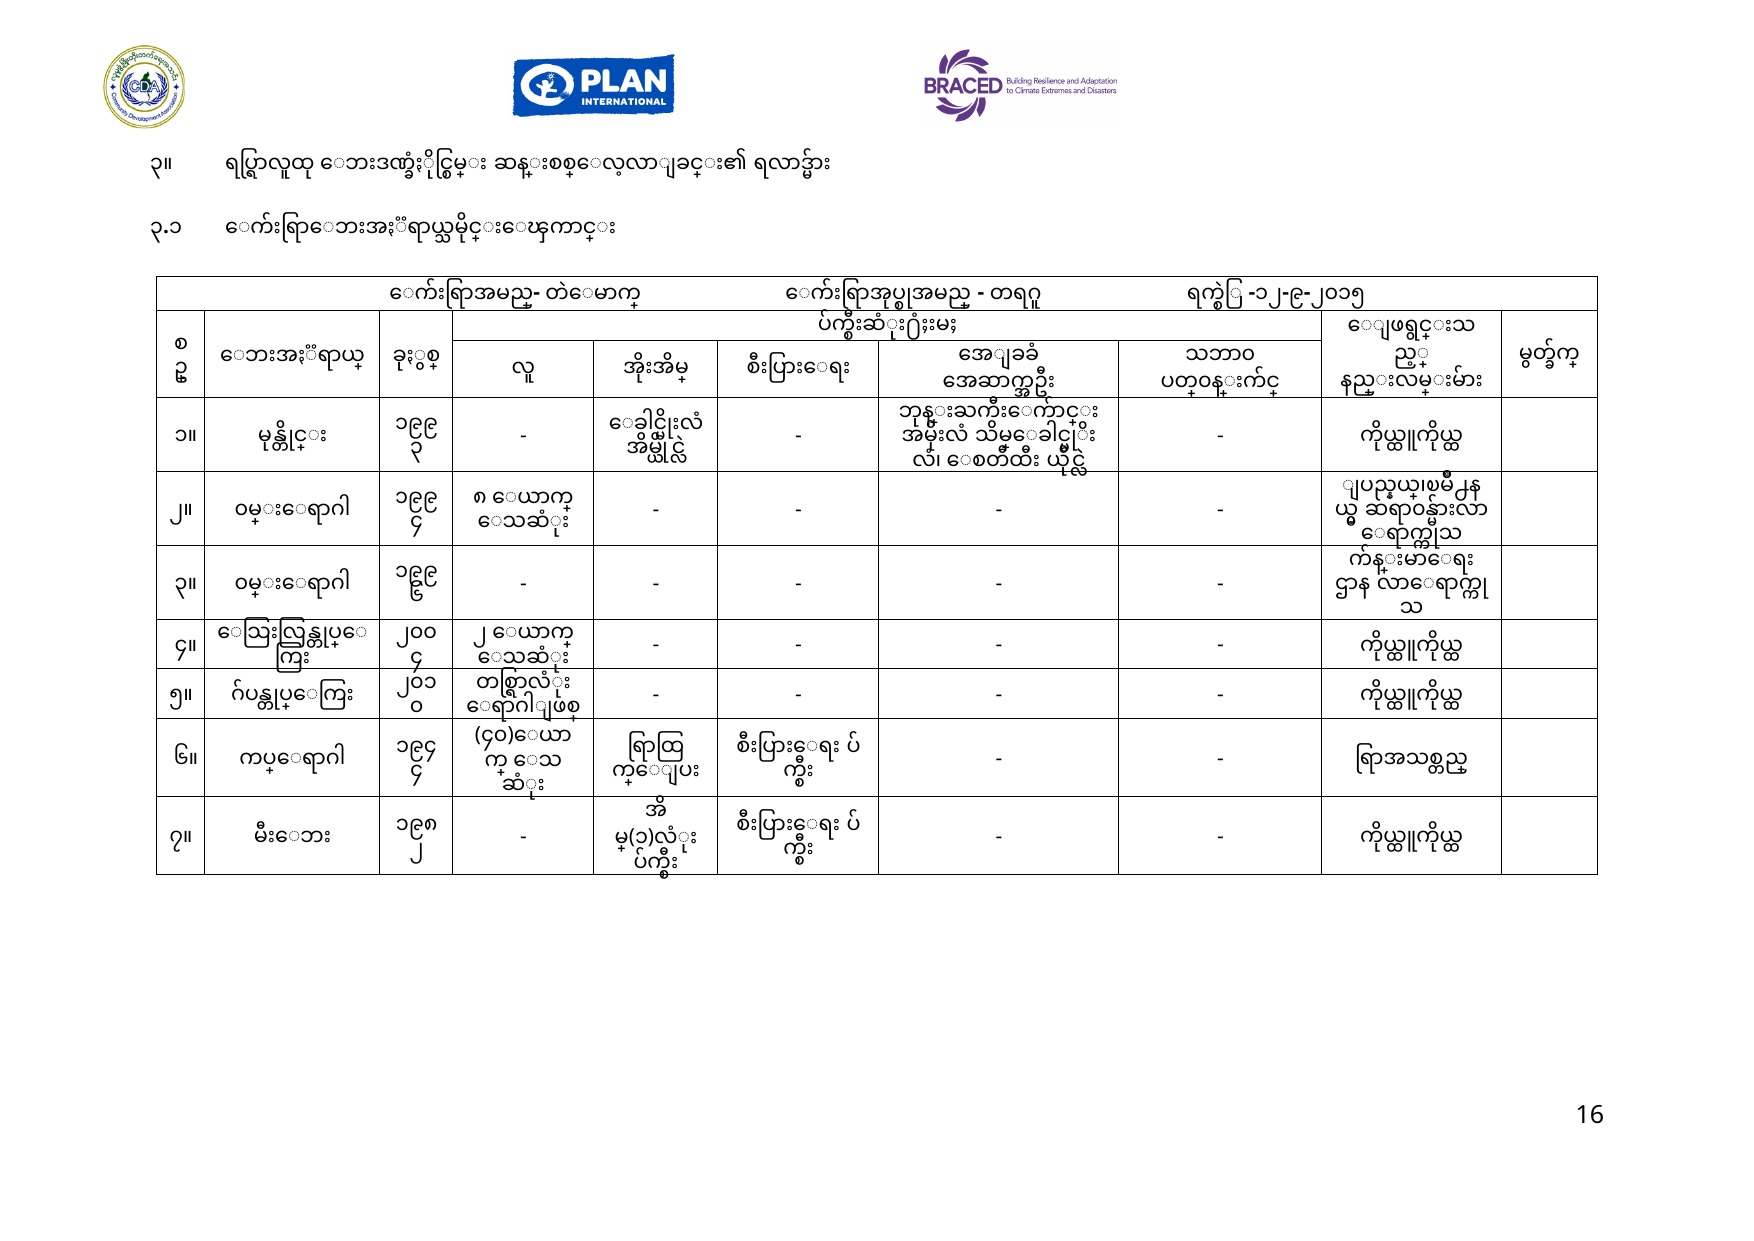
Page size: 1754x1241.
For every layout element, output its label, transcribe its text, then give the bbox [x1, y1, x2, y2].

table_cell - [1119, 797, 1321, 874]
table_cell ခုႏွစ္ [380, 311, 452, 397]
table_cell မီးေဘး [205, 797, 379, 874]
table_cell - [594, 669, 717, 718]
table_cell - [1119, 472, 1321, 545]
table_cell ေျဖရွင္းသည့္ နည္းလမ္းမ်ား [1322, 311, 1501, 397]
table_cell - [1119, 719, 1321, 796]
table_cell [1502, 546, 1597, 618]
table_cell - [594, 472, 717, 545]
table_cell [1502, 398, 1597, 471]
text ၃.၁ ေက်းရြာေဘးအႏၱရာယ္သမိုင္းေၾကာင္း [150, 211, 1604, 239]
table_cell လူ [453, 341, 593, 397]
table_cell မွတ္ခ်က္ [1502, 311, 1597, 397]
table_cell ၁၉၉၃ [380, 398, 452, 471]
table_cell ၆။ [157, 719, 204, 796]
table_cell - [879, 546, 1118, 618]
table_cell တစ္ရြာလံုး ေရာဂါျဖစ္ [453, 669, 593, 718]
table_cell - [453, 797, 593, 874]
table_cell ၁။ [157, 398, 204, 471]
table_cell - [879, 472, 1118, 545]
table_cell ၂ ေယာက္ ေသဆံုး [453, 620, 593, 668]
text ၃။ ရပ္ရြာလူထု ေဘးဒဏ္ခံႏိုင္စြမ္း ဆန္းစစ္ေလ့လာျခင္း၏ ရလာဒ္မ်ား [439, 150, 1604, 174]
table_cell ရြာအသစ္တည္ [1322, 719, 1501, 796]
table_cell - [718, 620, 878, 668]
table_cell ၁၉၈၂ [380, 797, 452, 874]
table_cell ၈ ေယာက္ ေသဆံုး [453, 472, 593, 545]
table_cell - [1119, 398, 1321, 471]
table_cell အိုးအိမ္ [594, 341, 717, 397]
table_cell ၂၀၀၄ [380, 620, 452, 668]
table_cell ၁၉၉၆ [380, 546, 452, 618]
table_cell စီးပြားေရး [718, 341, 878, 397]
table_cell - [1119, 546, 1321, 618]
table_cell ေသြးလြန္တုပ္ေကြး [278, 620, 379, 668]
table_cell ရြာထြက္ေျပး [594, 719, 717, 796]
table_cell (၄၀)ေယာက္ ေသဆံုး [453, 719, 593, 796]
table_cell အေျခခံ အေဆာက္အဦး [879, 341, 1118, 397]
table_cell - [594, 620, 717, 668]
table_cell ၂။ [157, 472, 204, 545]
text ၃။ ရပ္ရြာလူထု ေဘးဒဏ္ခံႏိုင္စြမ္း ဆန္းစစ္ေလ့လာျခင္း၏ ရလာဒ္မ်ား [243, 150, 437, 174]
table_cell အိမ္(၁)လံုး ပ်က္စီး [594, 797, 717, 874]
table_cell - [1119, 669, 1321, 718]
table_cell ၂၀၁၀ [380, 669, 452, 718]
table_cell - [594, 546, 717, 618]
picture [509, 52, 678, 120]
table_cell ေသြးလြန္တုပ္ေကြး [205, 620, 279, 668]
table_cell ကိုယ္ထူကိုယ္ထ [1322, 620, 1501, 668]
table_cell က်န္းမာေရးဌာန လာေရာက္ကုသ [1322, 546, 1501, 618]
table_cell - [453, 398, 593, 471]
table_cell - [718, 472, 878, 545]
table_cell - [718, 398, 878, 471]
table_cell ျပည္နယ္၊ၿမိဳ႕နယ္မွ ဆရာ၀န္မ်ားလာ ေရာက္ကုသ [1322, 472, 1501, 545]
table_cell ေဘးအႏၱရာယ္ [205, 311, 379, 397]
picture [920, 45, 1122, 125]
table_cell သဘာ၀ ပတ္၀န္းက်င္ [1119, 341, 1321, 397]
table_cell ၃။ [157, 546, 204, 618]
table_cell စီးပြားေရး ပ်က္စီး [718, 719, 878, 796]
table_cell ဂ်ပန္တုပ္ေကြး [205, 669, 379, 718]
table_cell ၀မ္းေရာဂါ [205, 472, 379, 545]
table_cell - [879, 669, 1118, 718]
table_cell - [1119, 620, 1321, 668]
table_cell - [718, 546, 878, 618]
table_cell - [879, 797, 1118, 874]
table_cell ေခါင္မိုးလံ အိမ္ယိုင္လဲ [594, 398, 717, 471]
table_cell ကပ္ေရာဂါ [205, 719, 379, 796]
table_cell ဘုန္းႀကီးေက်ာင္းအမိုးလံ သိမ္ေခါင္မုိးလံ၊ ေစတီထီး ယိုင္လဲ [879, 398, 1118, 471]
table_cell စဥ္ [157, 311, 204, 397]
table_cell - [718, 669, 878, 718]
table_cell - [453, 546, 593, 618]
table_cell ကိုယ္ထူကိုယ္ထ [1322, 669, 1501, 718]
table_cell ကိုယ္ထူကိုယ္ထ [1322, 797, 1501, 874]
table_cell ၇။ [157, 797, 204, 874]
table_cell ၄။ [157, 620, 204, 668]
table_cell ၅။ [157, 669, 204, 718]
table_cell စီးပြားေရး ပ်က္စီး [718, 797, 878, 874]
table_cell မုန္တိုင္း [205, 398, 379, 471]
table_cell [1502, 620, 1597, 668]
table_cell [1502, 797, 1597, 874]
table_cell [1502, 472, 1597, 545]
table_cell [1502, 669, 1597, 718]
picture [103, 45, 185, 129]
table_header ေက်းရြာအမည္- တဲေမာက္ ေက်းရြာအုပ္စုအမည္ - တရဂူ ရက္စဲြ -၁၂-၉-၂၀၁၅ [157, 277, 1597, 310]
table_cell ကိုယ္ထူကိုယ္ထ [1322, 398, 1501, 471]
table_cell [1502, 719, 1597, 796]
table_cell ၀မ္းေရာဂါ [205, 546, 379, 618]
table_cell - [879, 620, 1118, 668]
table_cell ၁၉၄၄ [380, 719, 452, 796]
table_cell ၁၉၉၄ [380, 472, 452, 545]
table_cell - [879, 719, 1118, 796]
table_cell ပ်က္စီးဆံုး႐ံႈးမႈ [453, 311, 1321, 339]
